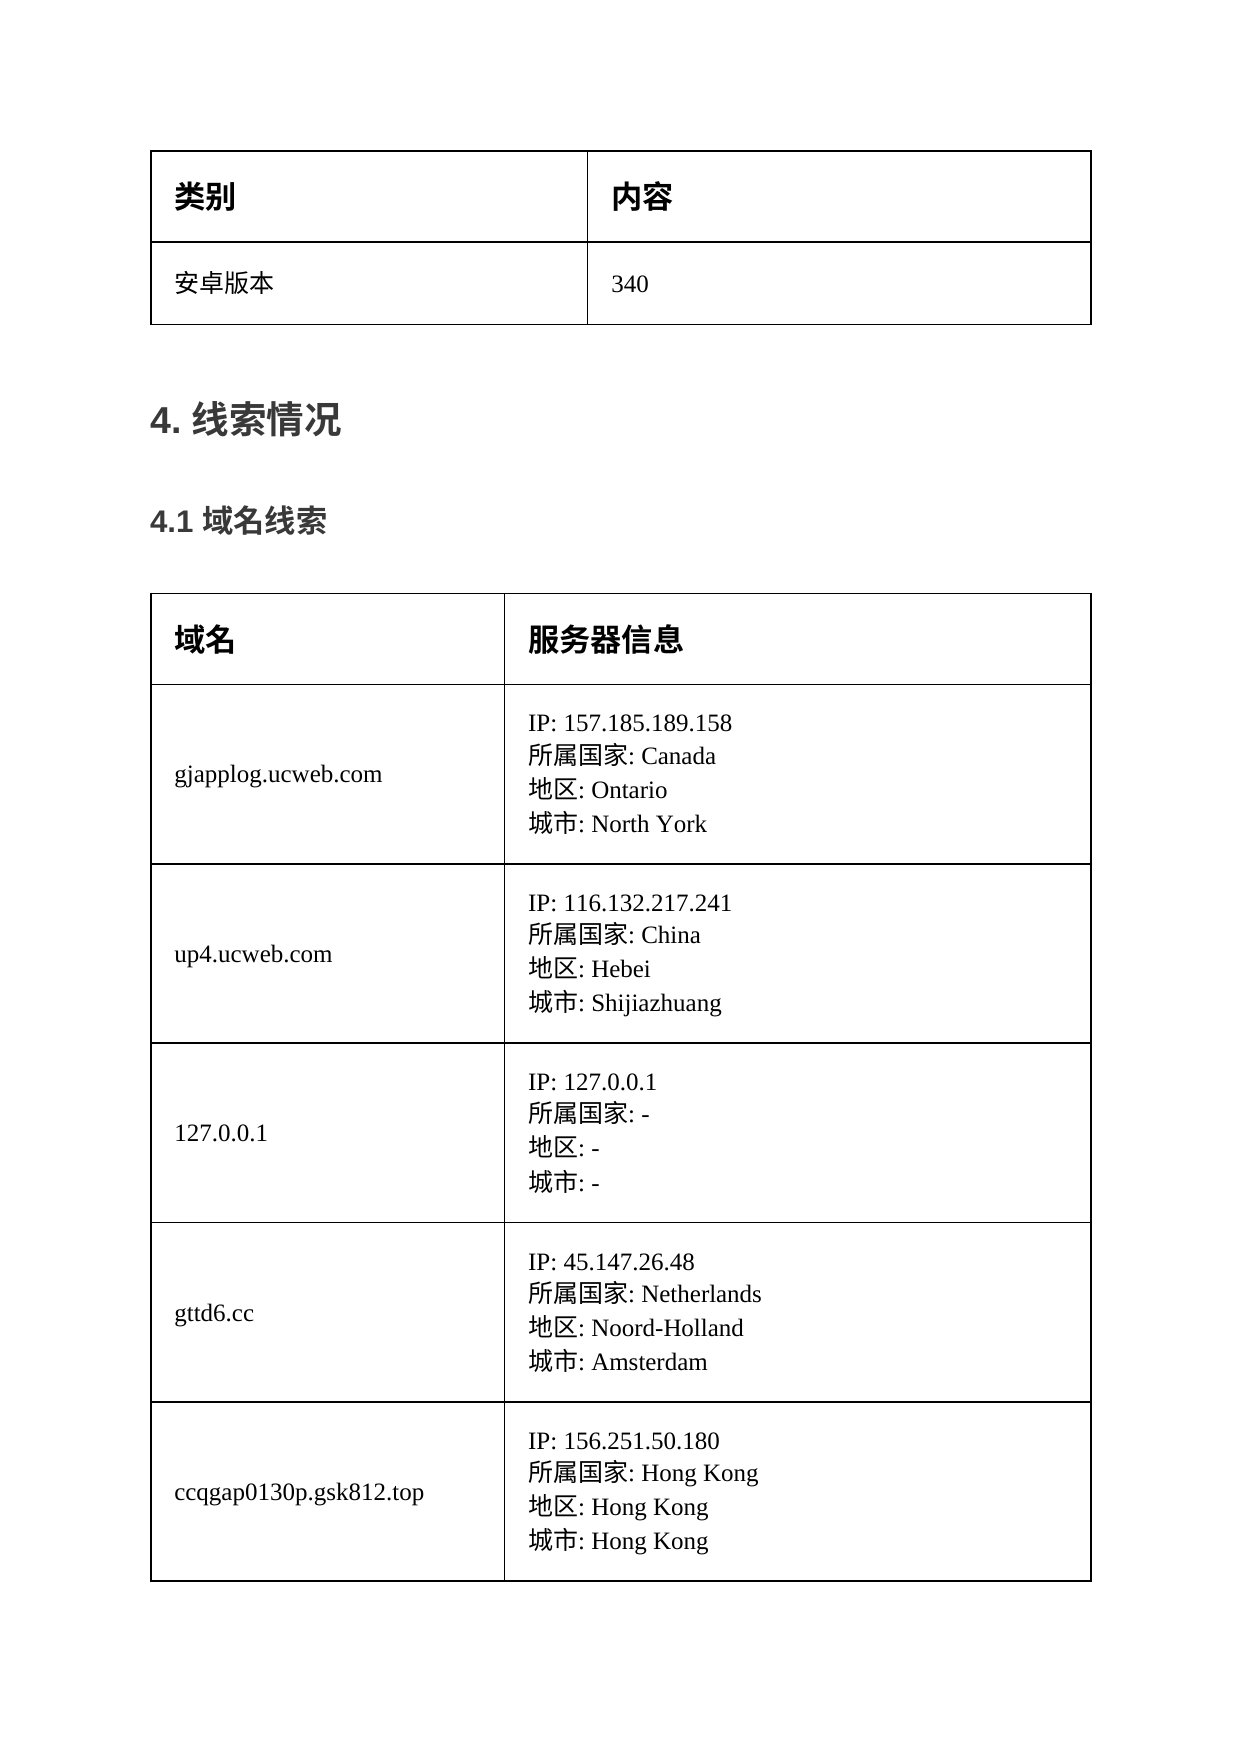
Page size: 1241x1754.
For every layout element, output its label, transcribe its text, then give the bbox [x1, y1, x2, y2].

table_header 类别 [152, 152, 587, 241]
subtitle 4. 线索情况 [150, 394, 1090, 445]
table_header 服务器信息 [505, 594, 1090, 683]
table_header 内容 [588, 152, 1090, 241]
table_cell IP: 156.251.50.180 所属国家: Hong Kong 地区: Hong Kong 城市: Hong Kong [505, 1403, 1090, 1580]
table_cell 127.0.0.1 [152, 1044, 504, 1222]
table_cell 340 [588, 243, 1090, 323]
table_cell ccqgap0130p.gsk812.top [152, 1403, 504, 1580]
table_cell IP: 45.147.26.48 所属国家: Netherlands 地区: Noord-Holland 城市: Amsterdam [505, 1223, 1090, 1401]
subtitle 4.1 域名线索 [150, 499, 1090, 542]
table_cell IP: 116.132.217.241 所属国家: China 地区: Hebei 城市: Shijiazhuang [505, 865, 1090, 1042]
table_cell up4.ucweb.com [152, 865, 504, 1042]
table_cell 安卓版本 [152, 243, 587, 323]
table_cell gttd6.cc [152, 1223, 504, 1401]
table_cell IP: 157.185.189.158 所属国家: Canada 地区: Ontario 城市: North York [505, 685, 1090, 863]
table_header 域名 [152, 594, 504, 683]
table_cell IP: 127.0.0.1 所属国家: - 地区: - 城市: - [505, 1044, 1090, 1222]
table_cell gjapplog.ucweb.com [152, 685, 504, 863]
